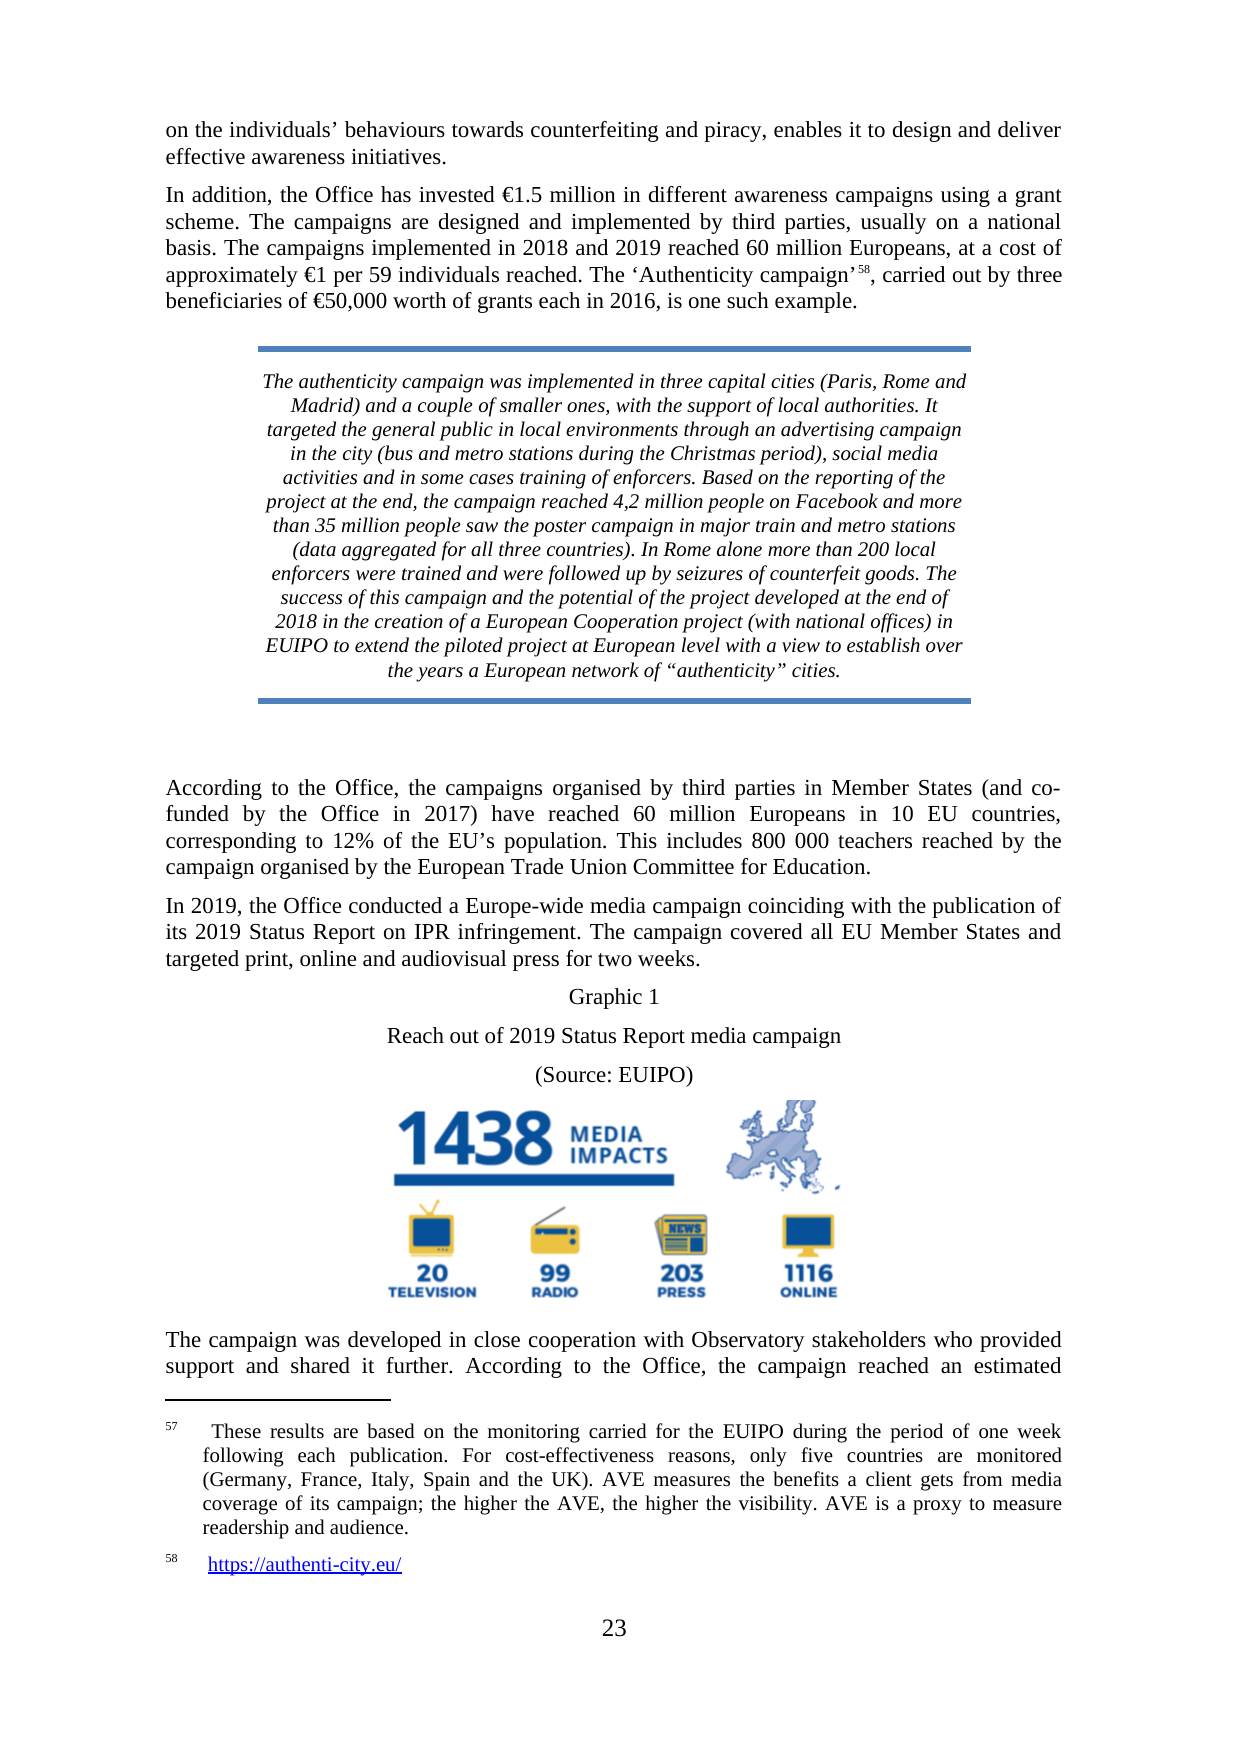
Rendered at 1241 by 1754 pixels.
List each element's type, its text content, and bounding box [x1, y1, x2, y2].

picture [376, 1100, 852, 1314]
text Reach out of 2019 Status Report media campaign [165, 1022, 1063, 1049]
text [165, 116, 1063, 169]
text According to the Office, the campaigns organised by third parties in Member States (and co-funded by the Office in 2017) have reached 60 million Europeans in 10 EU countries, corresponding to 12% of the EU’s population. This includes 800 000 teachers reached by the campaign organised by the European Trade Union Committee for Education. [165, 774, 1063, 879]
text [165, 1326, 1063, 1379]
text In addition, the Office has invested €1.5 million in different awareness campaigns using a grant scheme. The campaigns are designed and implemented by third parties, usually on a national basis. The campaigns implemented in 2018 and 2019 reached 60 million Europeans, at a cost of approximately €1 per 59 individuals reached. The ‘Authenticity campaign’, carried out by three beneficiaries of €50,000 worth of grants each in 2016, is one such example. [165, 182, 1063, 313]
text (Source: EUIPO) [165, 1061, 1063, 1087]
text In 2019, the Office conducted a Europe-wide media campaign coinciding with the publication of its 2019 Status Report on IPR infringement. The campaign covered all EU Member States and targeted print, online and audiovisual press for two weeks. [165, 892, 1063, 971]
text Graphic 1 [165, 983, 1063, 1010]
